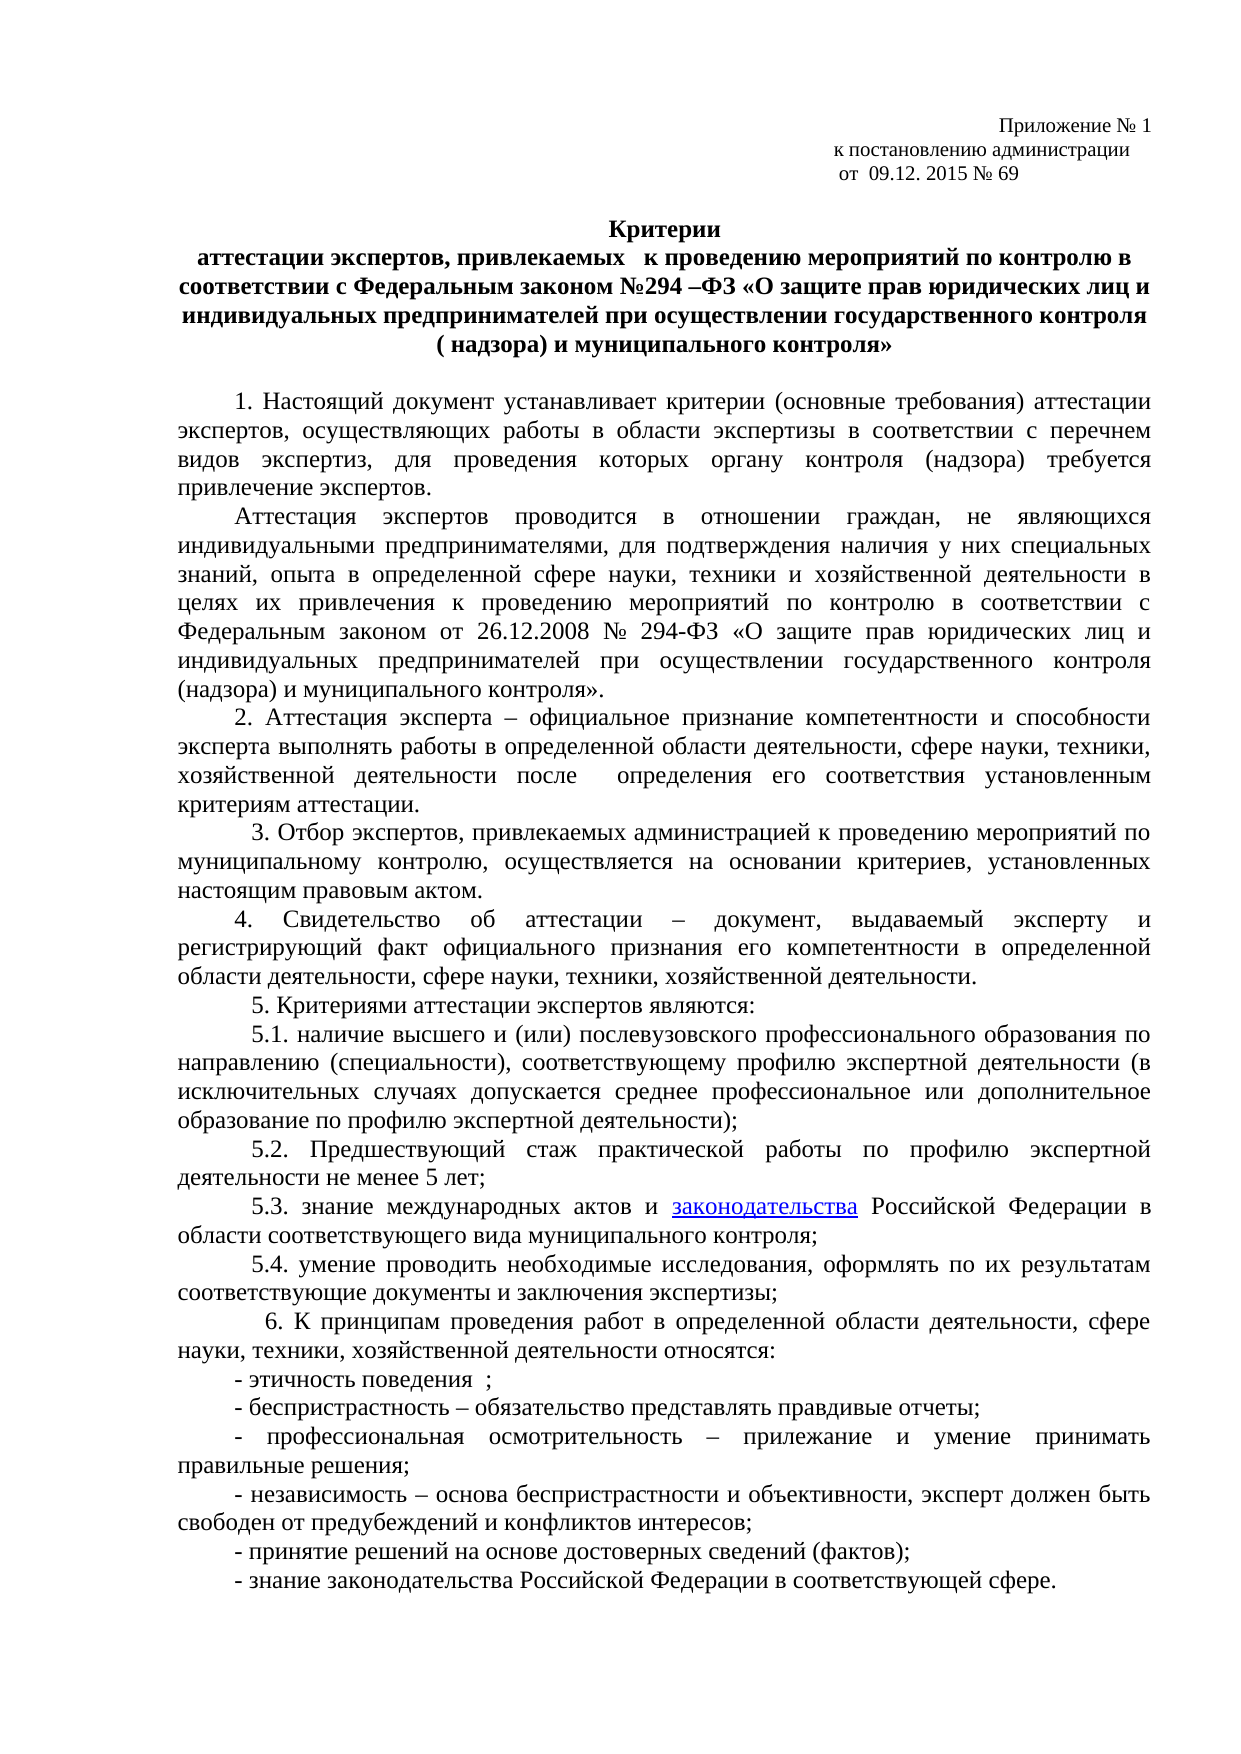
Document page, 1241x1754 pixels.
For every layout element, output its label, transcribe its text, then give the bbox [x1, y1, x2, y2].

text - этичность поведения ; [177, 1364, 1152, 1392]
text 1. Настоящий документ устанавливает критерии (основные требования) аттестации экспертов, осуществляющих работы в области экспертизы в соответствии с перечнем видов экспертиз, для проведения которых органу контроля (надзора) требуется привлечение экспертов. [177, 386, 1152, 501]
text 5.3. знание международных актов и законодательства Российской Федерации в области соответствующего вида муниципального контроля; [177, 1191, 1152, 1249]
text - принятие решений на основе достоверных сведений (фактов); [177, 1536, 1152, 1565]
text 5.2. Предшествующий стаж практической работы по профилю экспертной деятельности не менее 5 лет; [177, 1134, 1152, 1191]
text 4. Свидетельство об аттестации – документ, выдаваемый эксперту и регистрирующий факт официального признания его компетентности в определенной области деятельности, сфере науки, техники, хозяйственной деятельности. [177, 904, 1152, 990]
text - знание законодательства Российской Федерации в соответствующей сфере. [177, 1565, 1152, 1594]
text Приложение № 1 [177, 113, 1152, 137]
text к постановлению администрации [177, 137, 1152, 161]
text Аттестация экспертов проводится в отношении граждан, не являющихся индивидуальными предпринимателями, для подтверждения наличия у них специальных знаний, опыта в определенной сфере науки, техники и хозяйственной деятельности в целях их привлечения к проведению мероприятий по контролю в соответствии с Федеральным законом от 26.12.2008 № 294-ФЗ «О защите прав юридических лиц и индивидуальных предпринимателей при осуществлении государственного контроля (надзора) и муниципального контроля». [177, 501, 1152, 702]
text 5.4. умение проводить необходимые исследования, оформлять по их результатам соответствующие документы и заключения экспертизы; [177, 1249, 1152, 1306]
text 5. Критериями аттестации экспертов являются: [177, 990, 1152, 1019]
text 5.1. наличие высшего и (или) послевузовского профессионального образования по направлению (специальности), соответствующему профилю экспертной деятельности (в исключительных случаях допускается среднее профессиональное или дополнительное образование по профилю экспертной деятельности); [177, 1019, 1152, 1134]
text - независимость – основа беспристрастности и объективности, эксперт должен быть свободен от предубеждений и конфликтов интересов; [177, 1479, 1152, 1536]
text аттестации экспертов, привлекаемых к проведению мероприятий по контролю в соответствии с Федеральным законом №294 –ФЗ «О защите прав юридических лиц и индивидуальных предпринимателей при осуществлении государственного контроля ( надзора) и муниципального контроля» [177, 242, 1152, 357]
text 2. Аттестация эксперта – официальное признание компетентности и способности эксперта выполнять работы в определенной области деятельности, сфере науки, техники, хозяйственной деятельности после определения его соответствия установленным критериям аттестации. [177, 702, 1152, 817]
text от 09.12. 2015 № 69 [177, 161, 1152, 185]
text 6. К принципам проведения работ в определенной области деятельности, сфере науки, техники, хозяйственной деятельности относятся: [177, 1306, 1152, 1364]
text - профессиональная осмотрительность – прилежание и умение принимать правильные решения; [177, 1421, 1152, 1479]
text 3. Отбор экспертов, привлекаемых администрацией к проведению мероприятий по муниципальному контролю, осуществляется на основании критериев, установленных настоящим правовым актом. [177, 817, 1152, 904]
text Критерии [177, 214, 1152, 242]
text - беспристрастность – обязательство представлять правдивые отчеты; [177, 1392, 1152, 1421]
